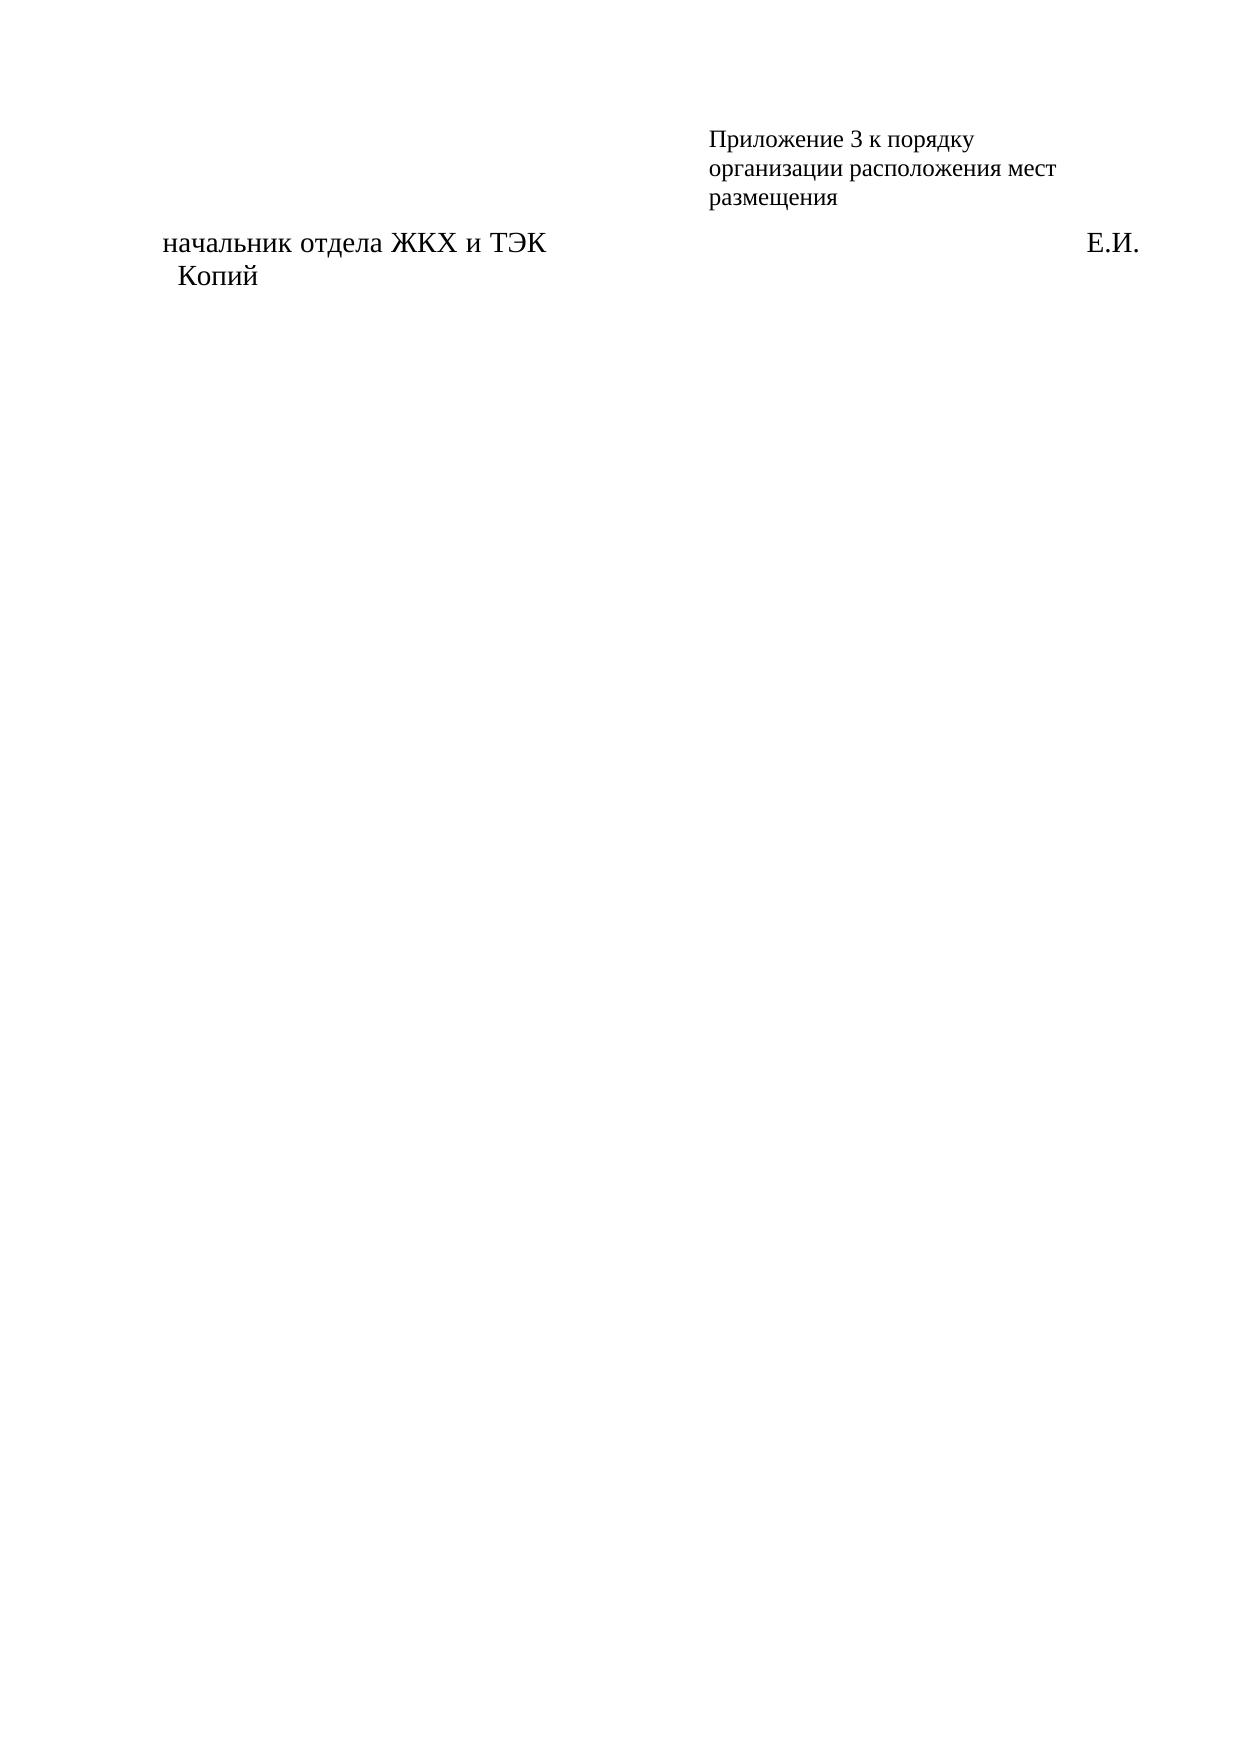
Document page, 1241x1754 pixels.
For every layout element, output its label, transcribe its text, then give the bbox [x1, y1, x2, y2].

text начальник отдела ЖКХ и ТЭК Е.И. Копий [162, 225, 1145, 292]
